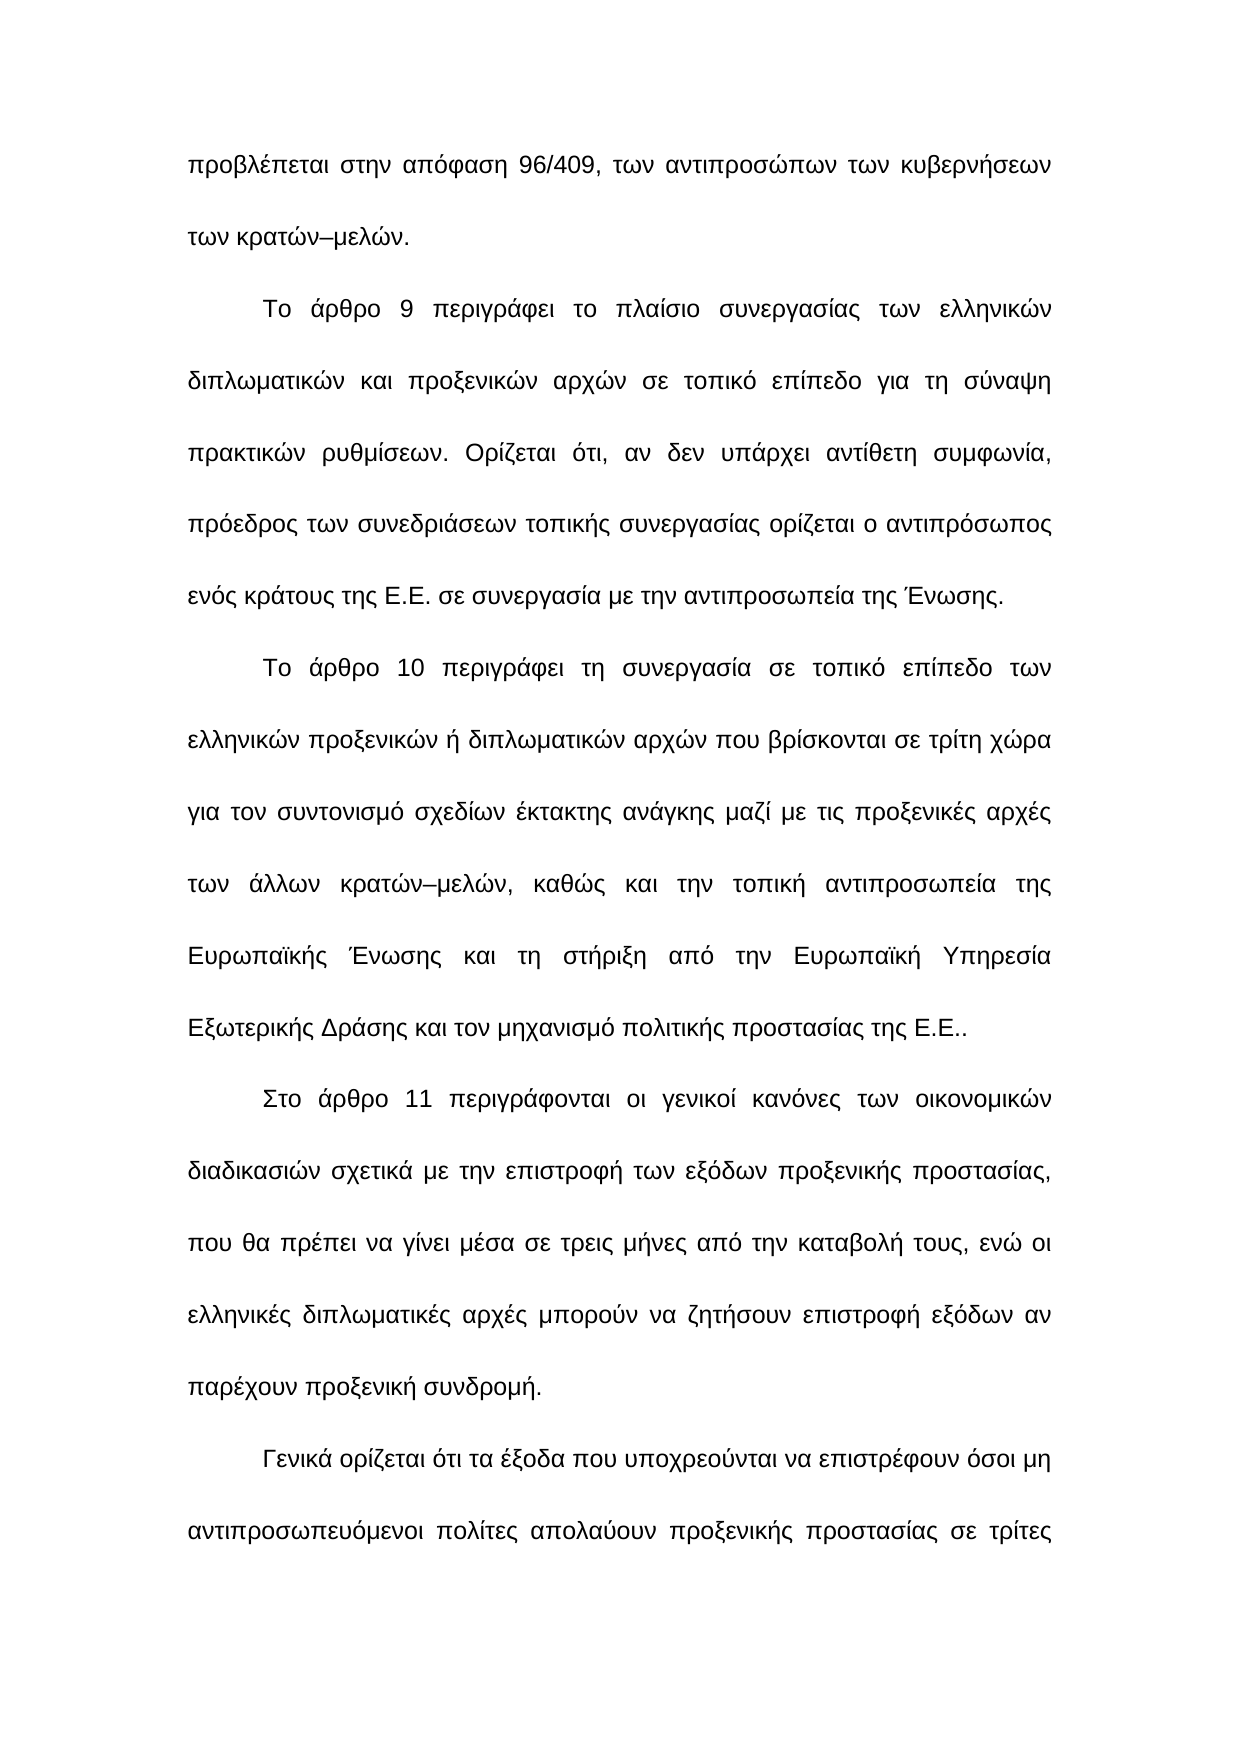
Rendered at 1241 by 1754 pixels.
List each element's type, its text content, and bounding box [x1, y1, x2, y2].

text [187, 1444, 1053, 1544]
text Το άρθρο 9 περιγράφει το πλαίσιο συνεργασίας των ελληνικών διπλωματικών και προξενικών αρχών σε τοπικό επίπεδο για τη σύναψη πρακτικών ρυθμίσεων. Ορίζεται ότι, αν δεν υπάρχει αντίθετη συμφωνία, πρόεδρος των συνεδριάσεων τοπικής συνεργασίας ορίζεται ο αντιπρόσωπος ενός κράτους της Ε.Ε. σε συνεργασία με την αντιπροσωπεία της Ένωσης. [187, 294, 1053, 610]
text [187, 150, 1053, 251]
text Το άρθρο 10 περιγράφει τη συνεργασία σε τοπικό επίπεδο των ελληνικών προξενικών ή διπλωματικών αρχών που βρίσκονται σε τρίτη χώρα για τον συντονισμό σχεδίων έκτακτης ανάγκης μαζί με τις προξενικές αρχές των άλλων κρατών–μελών, καθώς και την τοπική αντιπροσωπεία της Ευρωπαϊκής Ένωσης και τη στήριξη από την Ευρωπαϊκή Υπηρεσία Εξωτερικής Δράσης και τον μηχανισμό πολιτικής προστασίας της Ε.Ε.. [187, 881, 1053, 1041]
text Το άρθρο 10 περιγράφει τη συνεργασία σε τοπικό επίπεδο των ελληνικών προξενικών ή διπλωματικών αρχών που βρίσκονται σε τρίτη χώρα για τον συντονισμό σχεδίων έκτακτης ανάγκης μαζί με τις προξενικές αρχές των άλλων κρατών–μελών, καθώς και την τοπική αντιπροσωπεία της Ευρωπαϊκής Ένωσης και τη στήριξη από την Ευρωπαϊκή Υπηρεσία Εξωτερικής Δράσης και τον μηχανισμό πολιτικής προστασίας της Ε.Ε.. [187, 653, 1053, 807]
text Το άρθρο 10 περιγράφει τη συνεργασία σε τοπικό επίπεδο των ελληνικών προξενικών ή διπλωματικών αρχών που βρίσκονται σε τρίτη χώρα για τον συντονισμό σχεδίων έκτακτης ανάγκης μαζί με τις προξενικές αρχές των άλλων κρατών–μελών, καθώς και την τοπική αντιπροσωπεία της Ευρωπαϊκής Ένωσης και τη στήριξη από την Ευρωπαϊκή Υπηρεσία Εξωτερικής Δράσης και τον μηχανισμό πολιτικής προστασίας της Ε.Ε.. [187, 808, 1053, 879]
text Στο άρθρο 11 περιγράφονται οι γενικοί κανόνες των οικονομικών διαδικασιών σχετικά με την επιστροφή των εξόδων προξενικής προστασίας, που θα πρέπει να γίνει μέσα σε τρεις μήνες από την καταβολή τους, ενώ οι ελληνικές διπλωματικές αρχές μπορούν να ζητήσουν επιστροφή εξόδων αν παρέχουν προξενική συνδρομή. [187, 1084, 1053, 1401]
